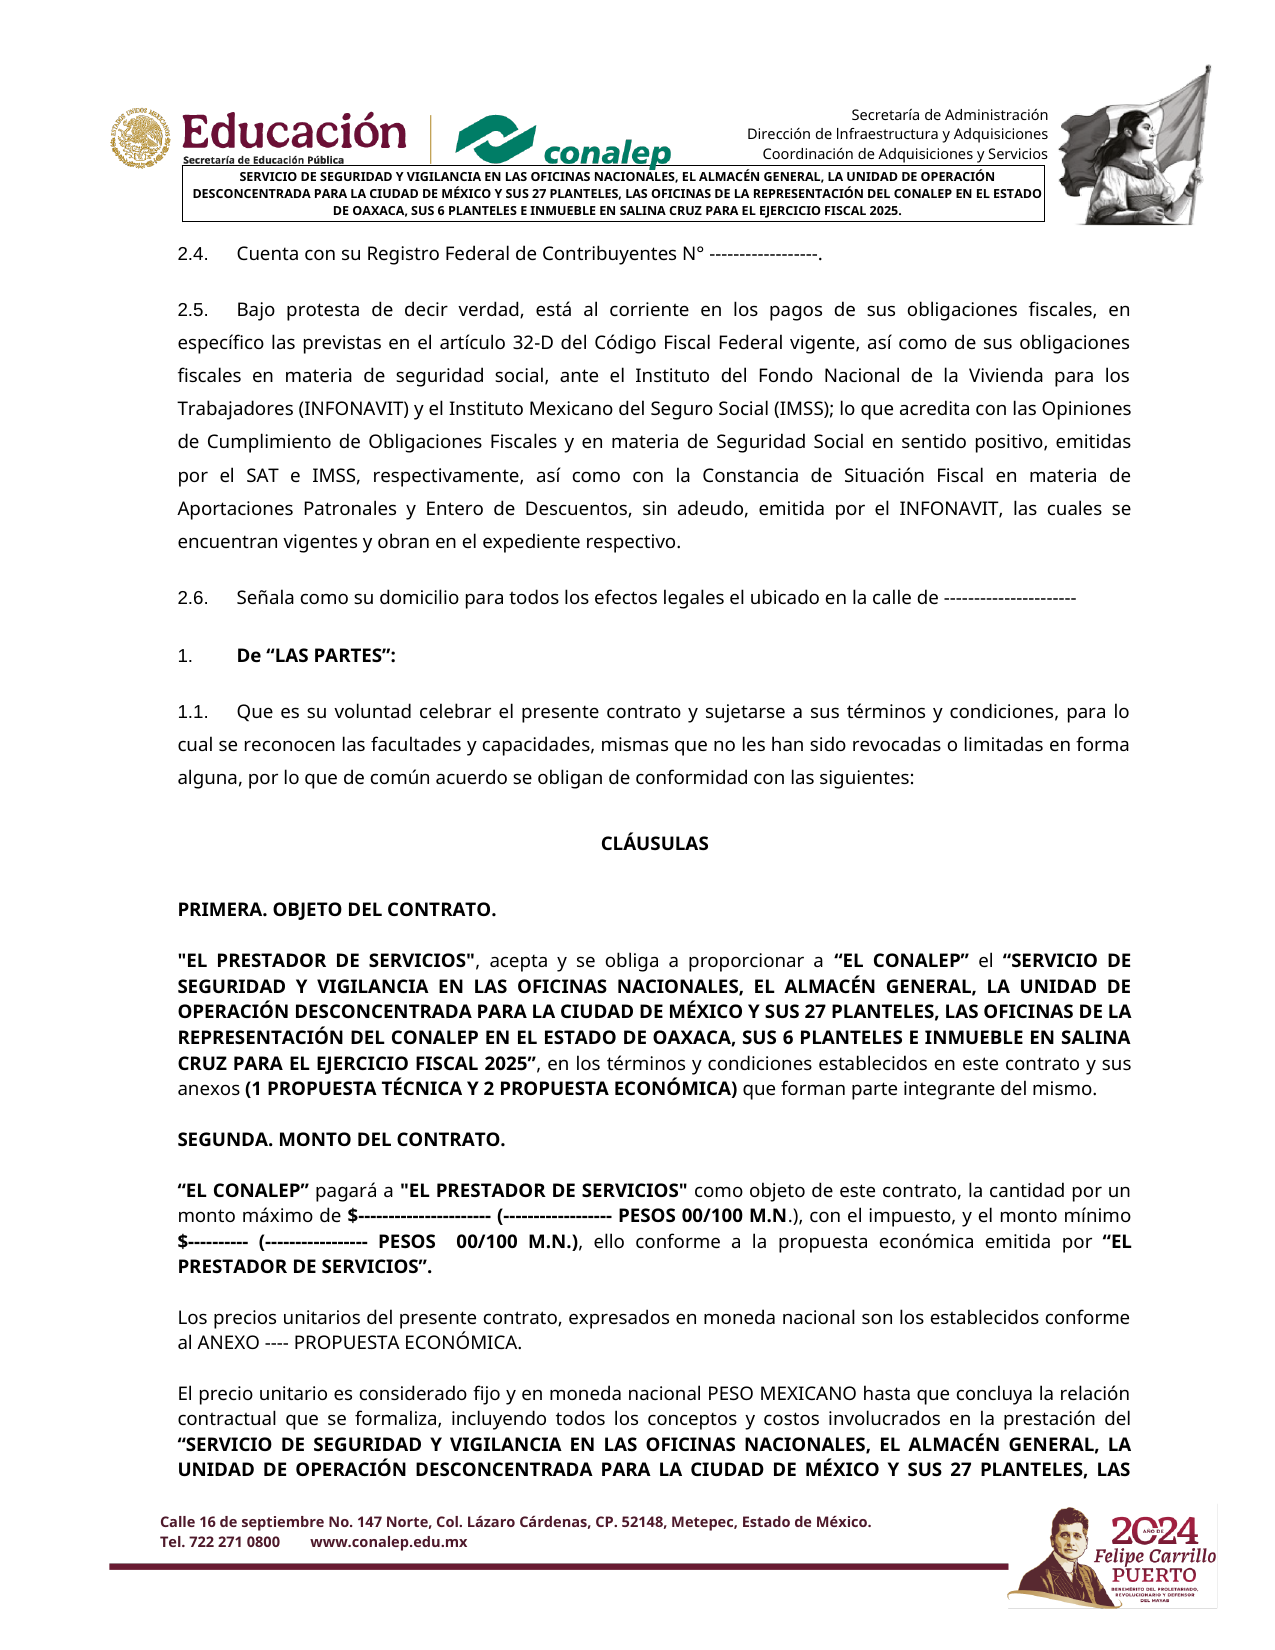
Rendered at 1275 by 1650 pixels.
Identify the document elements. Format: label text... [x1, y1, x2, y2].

list Señala como su domicilio para todos los efectos legales el ubicado en la calle de ---------------------- [177, 584, 1132, 610]
text “EL CONALEP” pagará a "EL PRESTADOR DE SERVICIOS" como objeto de este contrato, la cantidad por un monto máximo de $---------------------- (------------------ PESOS 00/100 M.N.), con el impuesto, y el monto mínimo $---------- (----------------- PESOS 00/100 M.N.), ello conforme a la propuesta económica emitida por “EL PRESTADOR DE SERVICIOS”. [177, 1177, 1132, 1279]
list De “LAS PARTES”: [177, 643, 1132, 668]
text Los precios unitarios del presente contrato, expresados en moneda nacional son los establecidos conforme al ANEXO ---- PROPUESTA ECONÓMICA. [177, 1304, 1132, 1355]
text SEGUNDA. MONTO DEL CONTRATO. [177, 1126, 1132, 1151]
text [177, 1380, 1132, 1482]
text "EL PRESTADOR DE SERVICIOS", acepta y se obliga a proporcionar a “EL CONALEP” el “SERVICIO DE SEGURIDAD Y VIGILANCIA EN LAS OFICINAS NACIONALES, EL ALMACÉN GENERAL, LA UNIDAD DE OPERACIÓN DESCONCENTRADA PARA LA CIUDAD DE MÉXICO Y SUS 27 PLANTELES, LAS OFICINAS DE LA REPRESENTACIÓN DEL CONALEP EN EL ESTADO DE OAXACA, SUS 6 PLANTELES E INMUEBLE EN SALINA CRUZ PARA EL EJERCICIO FISCAL 2025”, en los términos y condiciones establecidos en este contrato y sus anexos (1 PROPUESTA TÉCNICA Y 2 PROPUESTA ECONÓMICA) que forman parte integrante del mismo. [177, 948, 1132, 1101]
picture [7, 0, 1275, 1650]
list Cuenta con su Registro Federal de Contribuyentes N° ------------------. [177, 240, 1132, 265]
list Bajo protesta de decir verdad, está al corriente en los pagos de sus obligaciones fiscales, en específico las previstas en el artículo 32-D del Código Fiscal Federal vigente, así como de sus obligaciones fiscales en materia de seguridad social, ante el Instituto del Fondo Nacional de la Vivienda para los Trabajadores (INFONAVIT) y el Instituto Mexicano del Seguro Social (IMSS); lo que acredita con las Opiniones de Cumplimiento de Obligaciones Fiscales y en materia de Seguridad Social en sentido positivo, emitidas por el SAT e IMSS, respectivamente, así como con la Constancia de Situación Fiscal en materia de Aportaciones Patronales y Entero de Descuentos, sin adeudo, emitida por el INFONAVIT, las cuales se encuentran vigentes y obran en el expediente respectivo. [177, 296, 1132, 554]
list Que es su voluntad celebrar el presente contrato y sujetarse a sus términos y condiciones, para lo cual se reconocen las facultades y capacidades, mismas que no les han sido revocadas o limitadas en forma alguna, por lo que de común acuerdo se obligan de conformidad con las siguientes: [177, 698, 1132, 790]
text PRIMERA. OBJETO DEL CONTRATO. [177, 897, 1132, 922]
text CLÁUSULAS [177, 830, 1132, 856]
